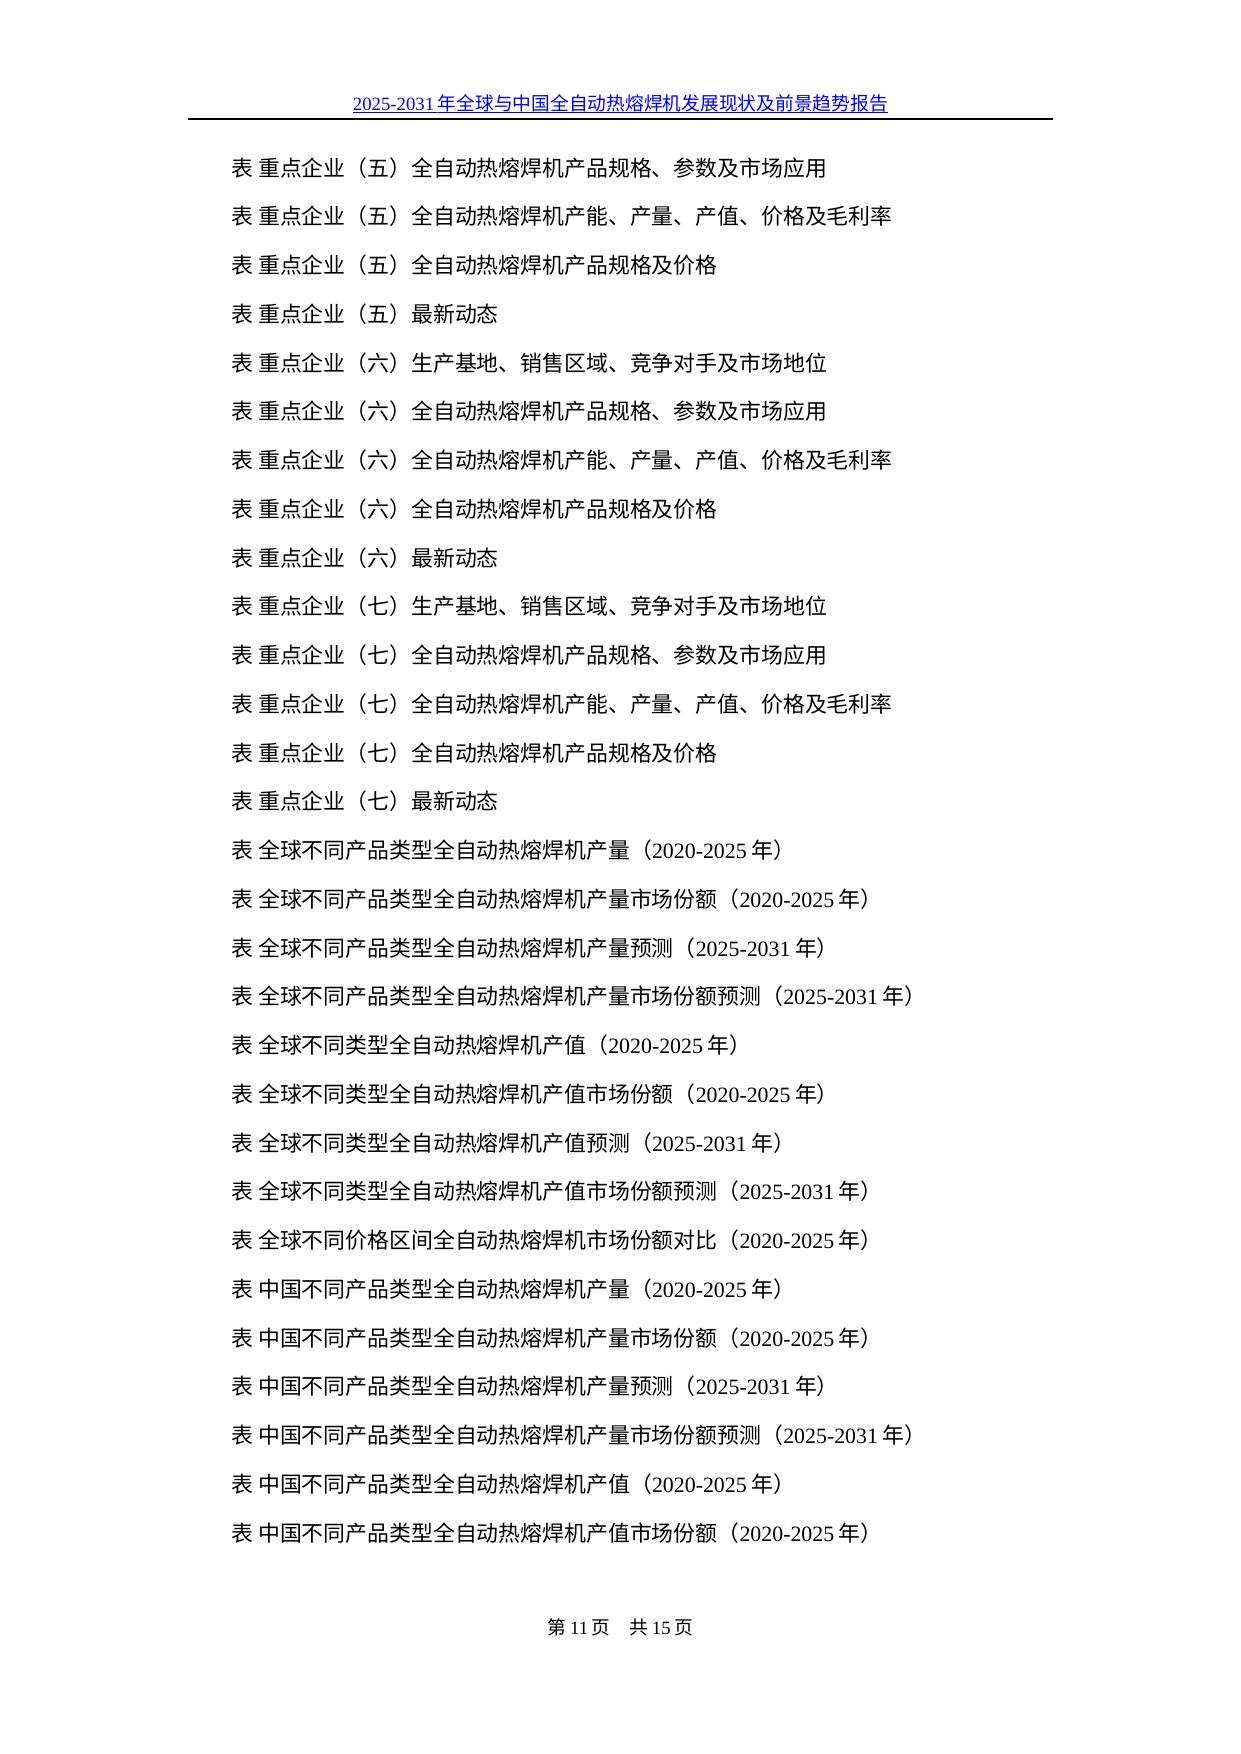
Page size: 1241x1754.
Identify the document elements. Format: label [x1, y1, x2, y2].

text [187, 150, 1053, 1548]
